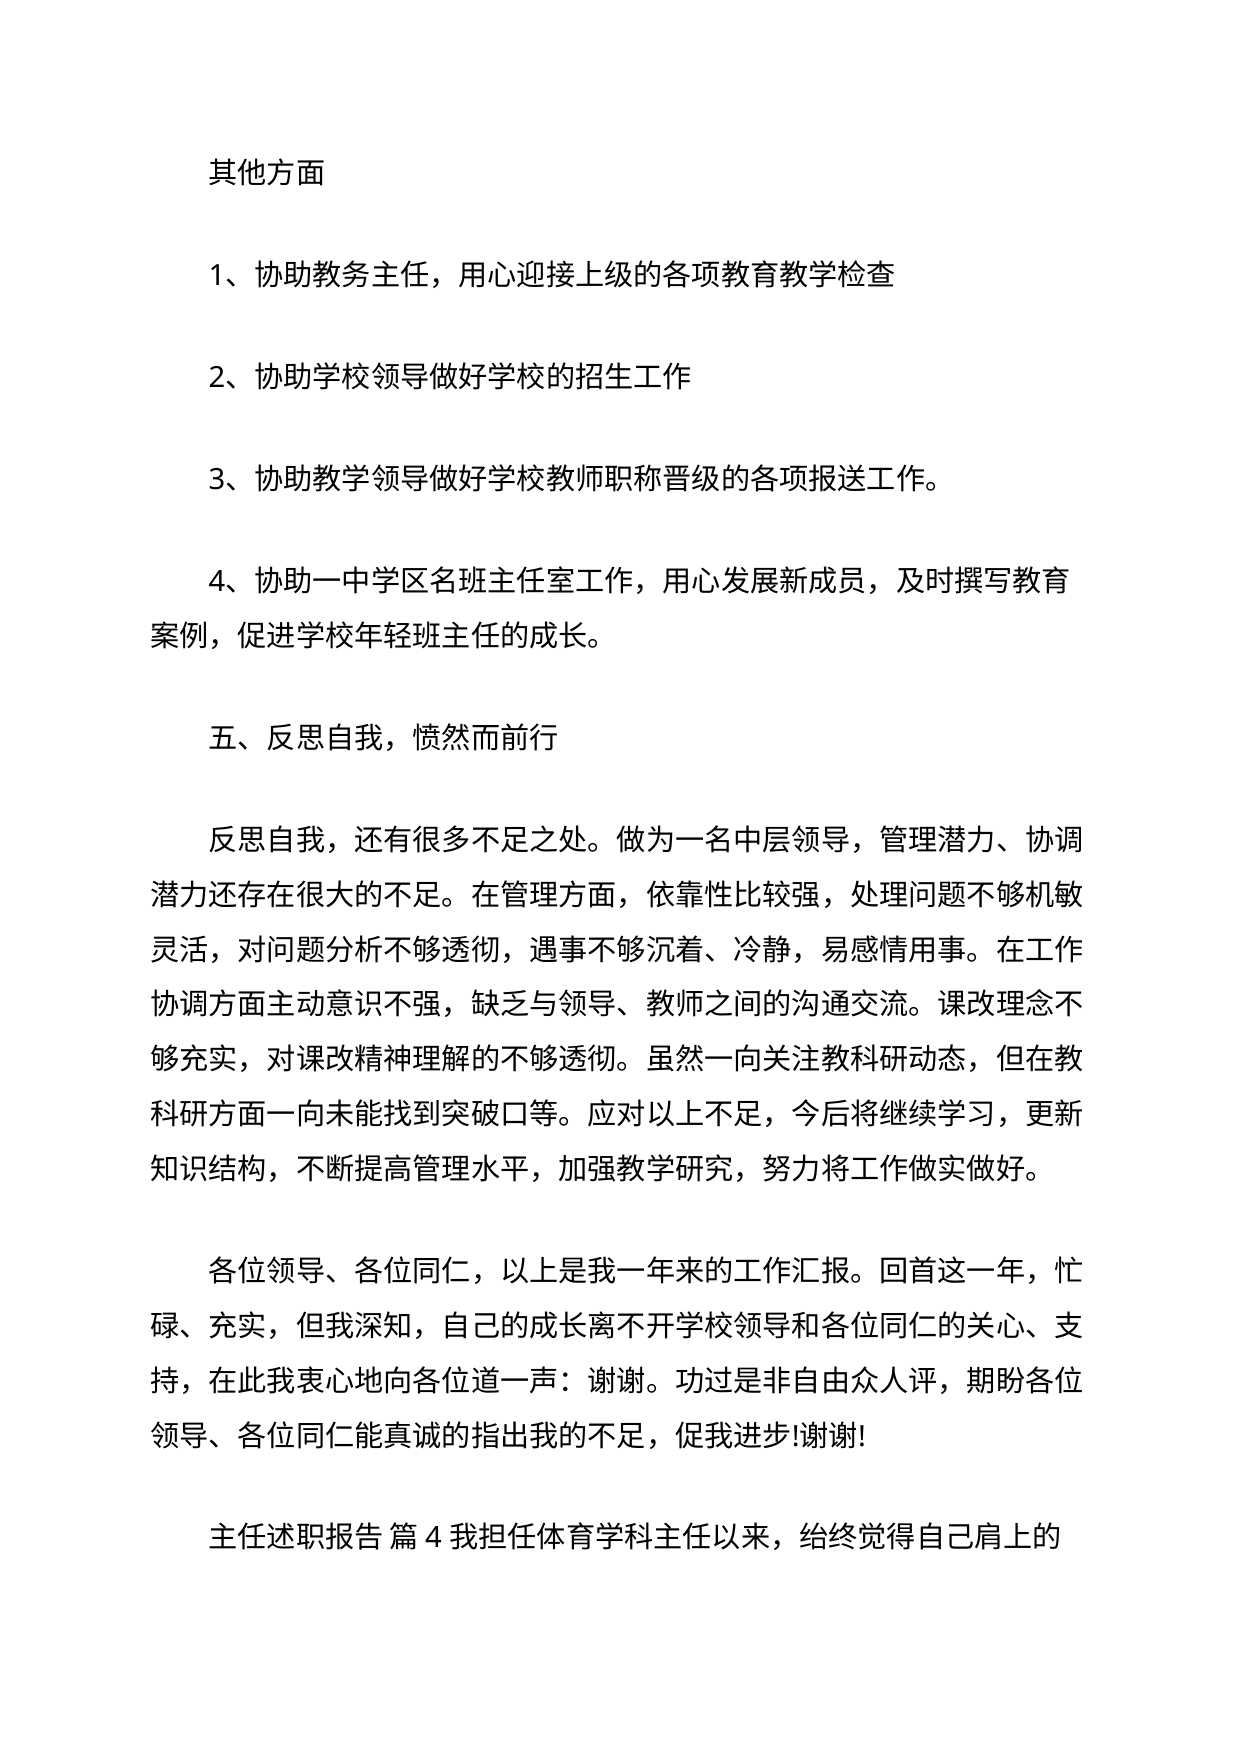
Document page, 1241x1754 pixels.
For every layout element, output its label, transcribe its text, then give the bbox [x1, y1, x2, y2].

text 其他方面 [150, 150, 1090, 192]
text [150, 1514, 1090, 1556]
text 2、协助学校领导做好学校的招生工作 [150, 354, 1090, 396]
text 1、协助教务主任，用心迎接上级的各项教育教学检查 [150, 252, 1090, 294]
text 反思自我，还有很多不足之处。做为一名中层领导，管理潜力、协调潜力还存在很大的不足。在管理方面，依靠性比较强，处理问题不够机敏灵活，对问题分析不够透彻，遇事不够沉着、冷静，易感情用事。在工作协调方面主动意识不强，缺乏与领导、教师之间的沟通交流。课改理念不够充实，对课改精神理解的不够透彻。虽然一向关注教科研动态，但在教科研方面一向未能找到突破口等。应对以上不足，今后将继续学习，更新知识结构，不断提高管理水平，加强教学研究，努力将工作做实做好。 [150, 816, 1090, 1188]
text 3、协助教学领导做好学校教师职称晋级的各项报送工作。 [150, 456, 1090, 498]
text 各位领导、各位同仁，以上是我一年来的工作汇报。回首这一年，忙碌、充实，但我深知，自己的成长离不开学校领导和各位同仁的关心、支持，在此我衷心地向各位道一声：谢谢。功过是非自由众人评，期盼各位领导、各位同仁能真诚的指出我的不足，促我进步!谢谢! [150, 1247, 1090, 1454]
text 五、反思自我，愤然而前行 [150, 714, 1090, 757]
text 4、协助一中学区名班主任室工作，用心发展新成员，及时撰写教育案例，促进学校年轻班主任的成长。 [150, 558, 1090, 655]
